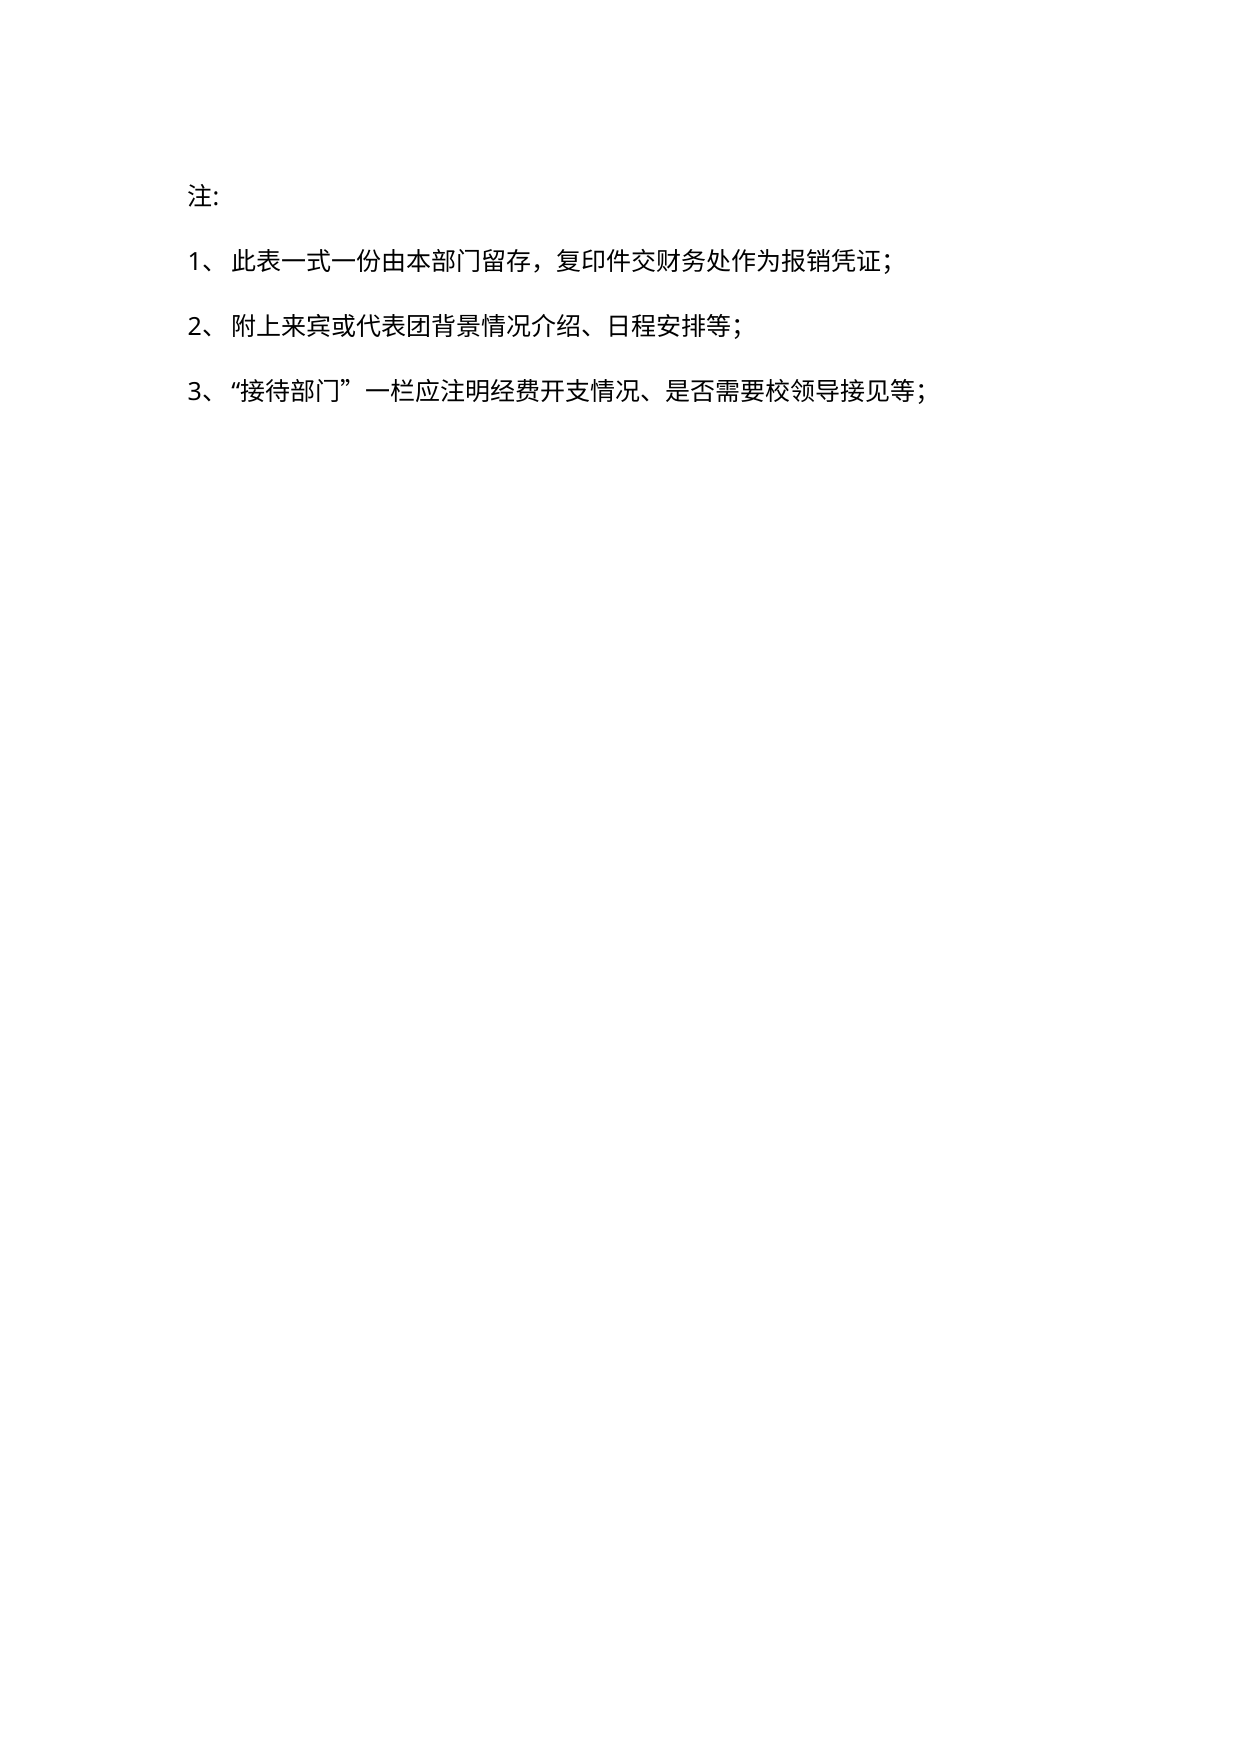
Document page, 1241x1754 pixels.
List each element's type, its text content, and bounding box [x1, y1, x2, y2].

list 附上来宾或代表团背景情况介绍、日程安排等； [187, 292, 1053, 357]
list “接待部门”一栏应注明经费开支情况、是否需要校领导接见等； [187, 357, 1053, 422]
text 注: [187, 162, 1053, 227]
list 此表一式一份由本部门留存，复印件交财务处作为报销凭证； [187, 227, 1053, 292]
